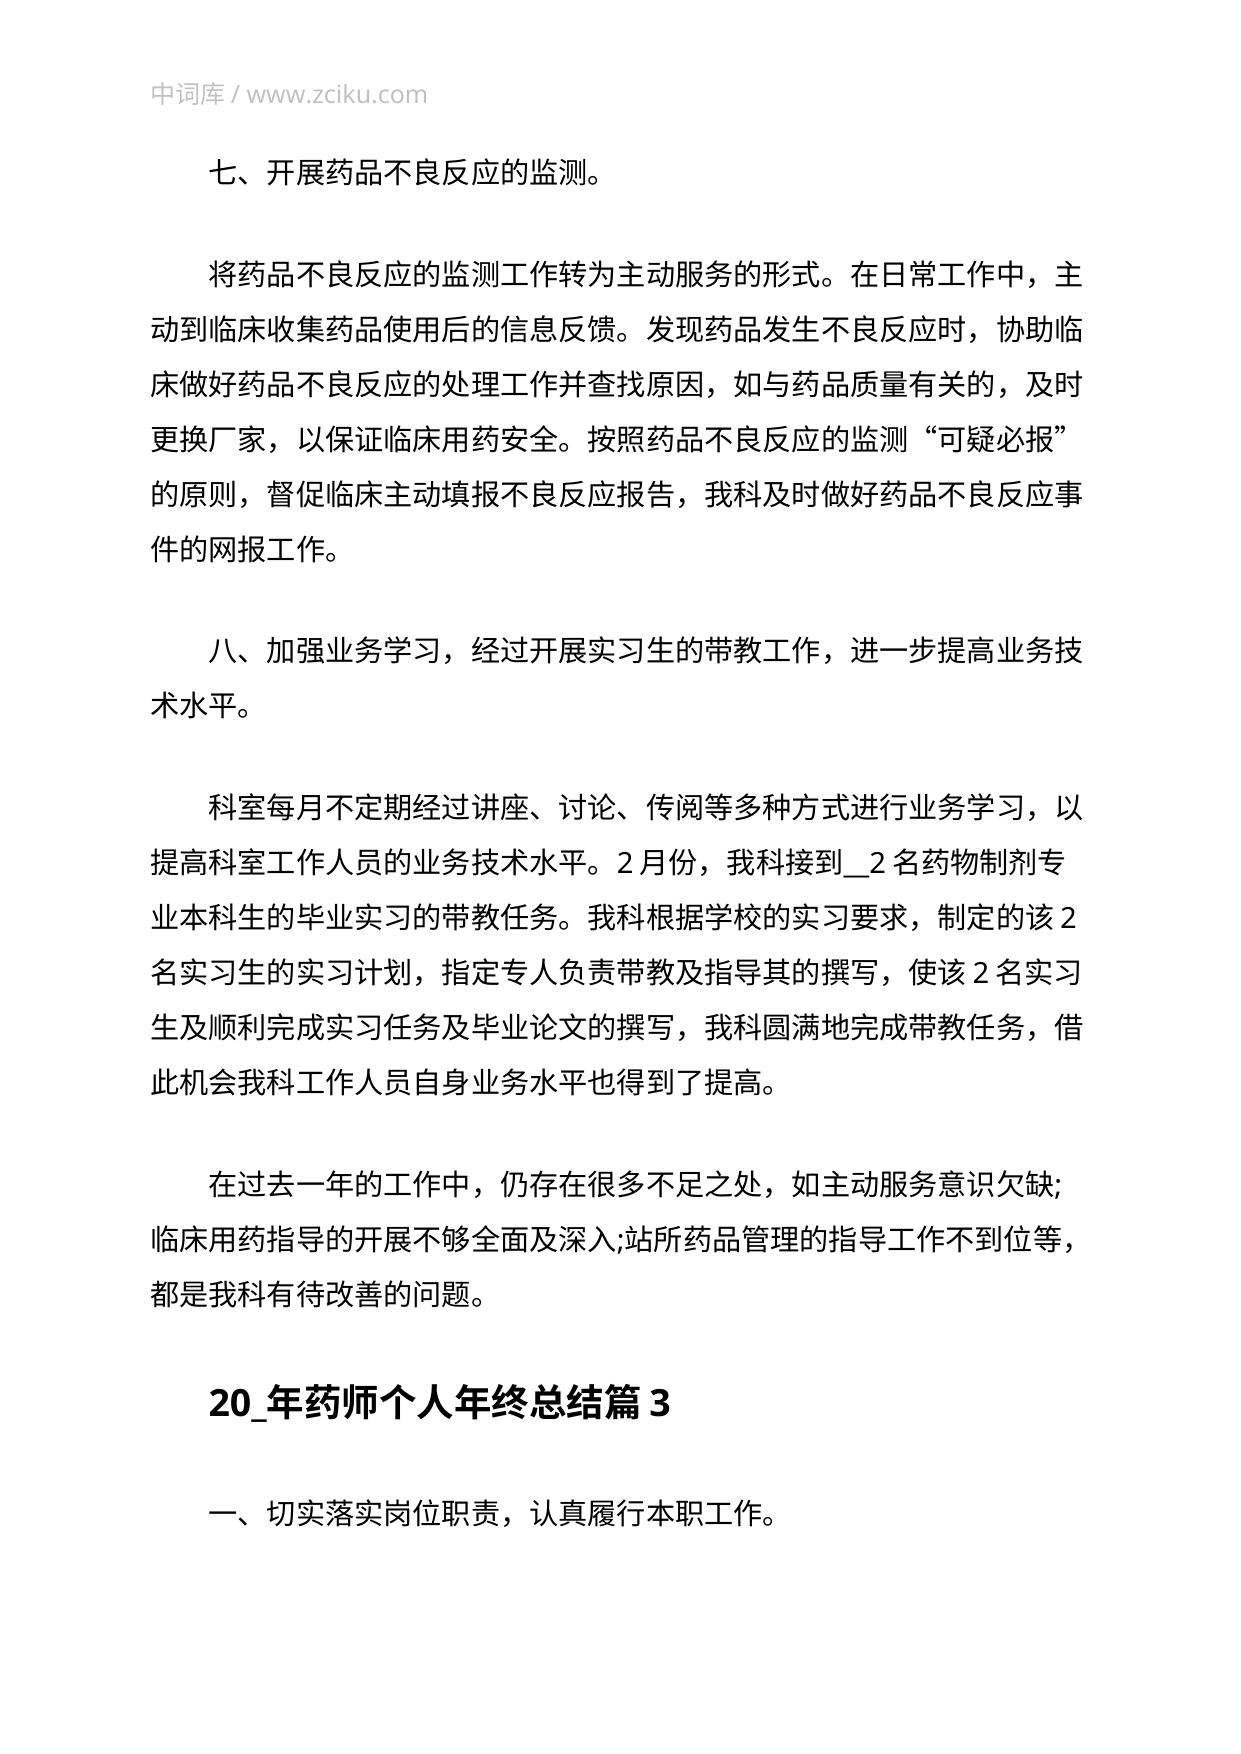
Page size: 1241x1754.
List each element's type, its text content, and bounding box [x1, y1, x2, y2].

text 将药品不良反应的监测工作转为主动服务的形式。在日常工作中，主动到临床收集药品使用后的信息反馈。发现药品发生不良反应时，协助临床做好药品不良反应的处理工作并查找原因，如与药品质量有关的，及时更换厂家，以保证临床用药安全。按照药品不良反应的监测“可疑必报”的原则，督促临床主动填报不良反应报告，我科及时做好药品不良反应事件的网报工作。 [150, 252, 1090, 568]
text 八、加强业务学习，经过开展实习生的带教工作，进一步提高业务技术水平。 [150, 628, 1090, 725]
text 七、开展药品不良反应的监测。 [150, 150, 1090, 192]
text 20_年药师个人年终总结篇3 [150, 1373, 1090, 1427]
text 一、切实落实岗位职责，认真履行本职工作。 [150, 1491, 1090, 1533]
text 科室每月不定期经过讲座、讨论、传阅等多种方式进行业务学习，以提高科室工作人员的业务技术水平。2月份，我科接到__2名药物制剂专业本科生的毕业实习的带教任务。我科根据学校的实习要求，制定的该2名实习生的实习计划，指定专人负责带教及指导其的撰写，使该2名实习生及顺利完成实习任务及毕业论文的撰写，我科圆满地完成带教任务，借此机会我科工作人员自身业务水平也得到了提高。 [150, 785, 1090, 1102]
text 在过去一年的工作中，仍存在很多不足之处，如主动服务意识欠缺;临床用药指导的开展不够全面及深入;站所药品管理的指导工作不到位等，都是我科有待改善的问题。 [150, 1161, 1090, 1313]
